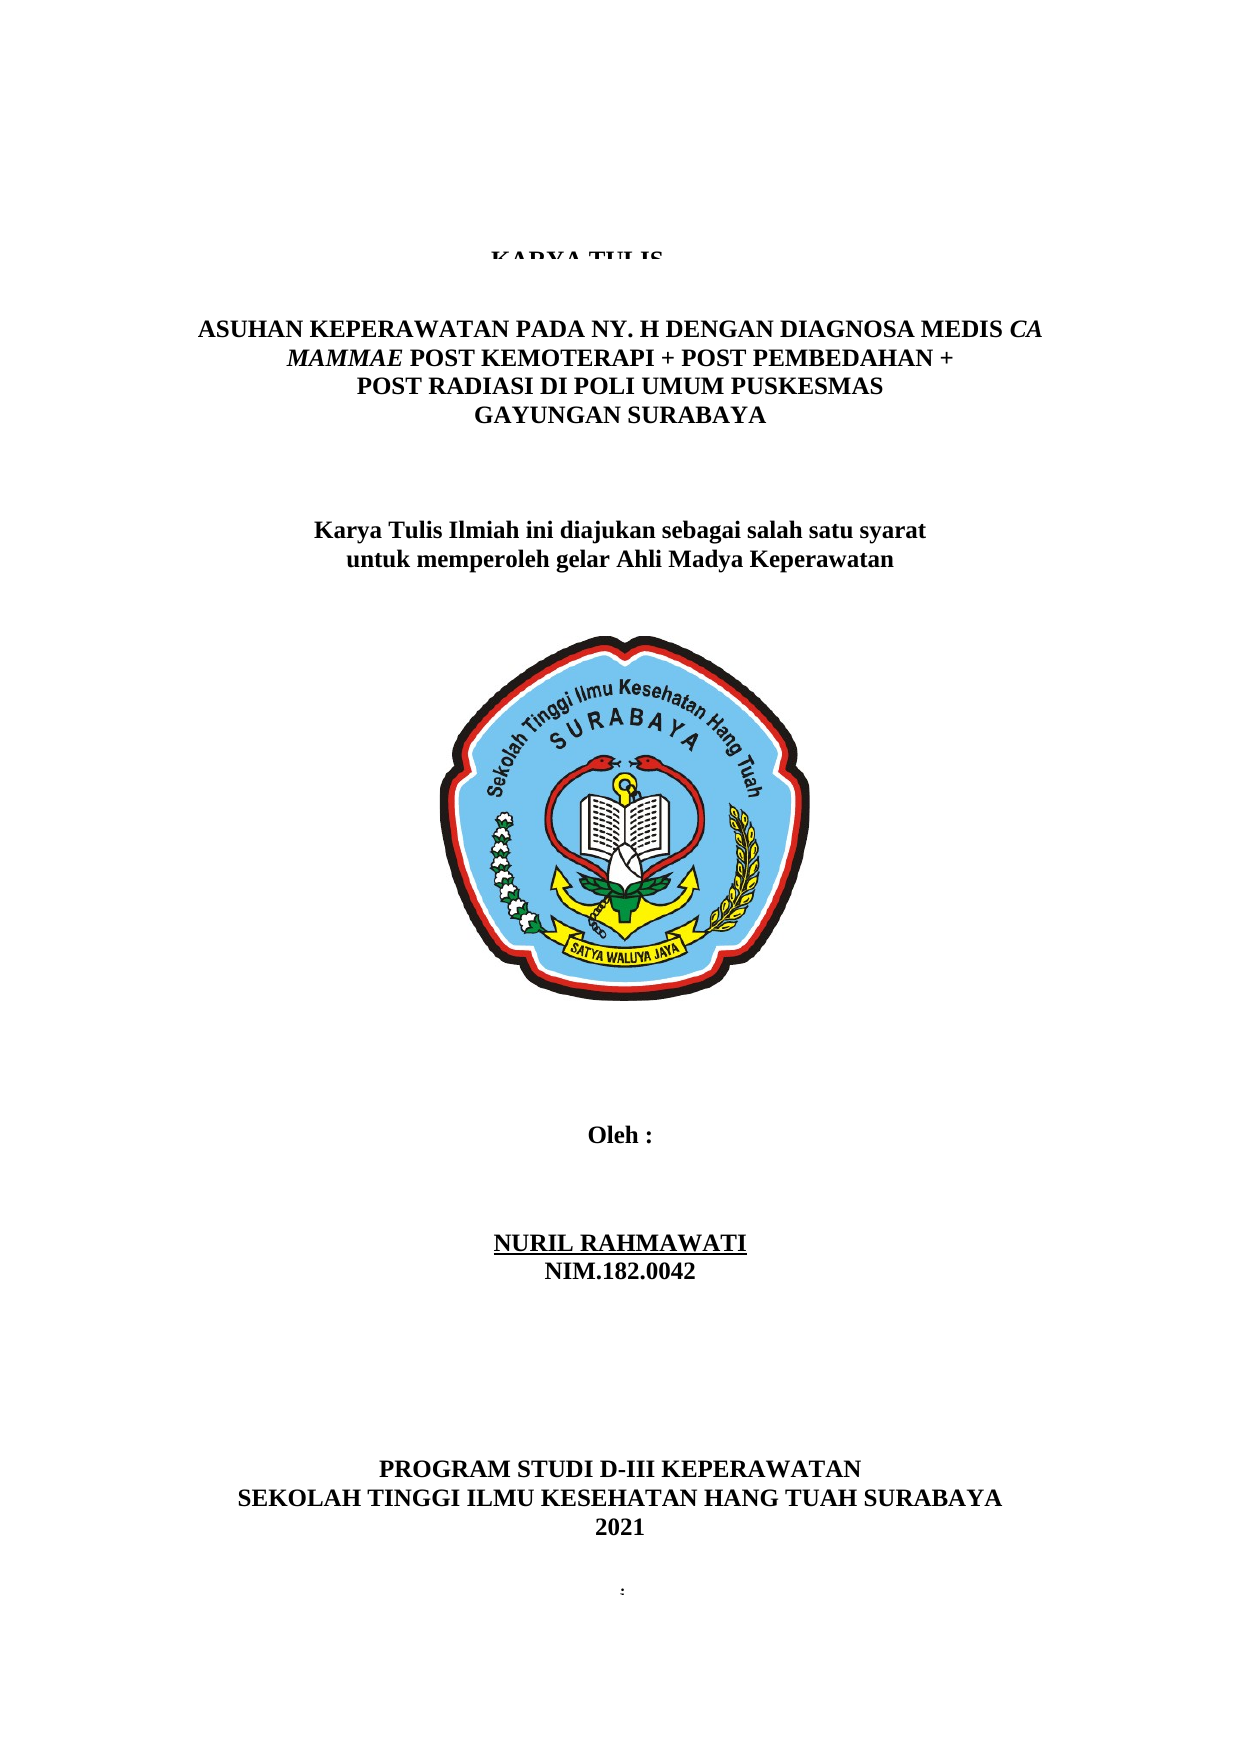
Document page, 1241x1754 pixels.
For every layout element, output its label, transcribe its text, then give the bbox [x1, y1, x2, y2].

text NURIL RAHMAWATI NIM.182.0042 [454, 1228, 786, 1285]
text SEKOLAH TINGGI ILMU KESEHATAN HANG TUAH SURABAYA 2021 [237, 1483, 1003, 1541]
text PROGRAM STUDI D-III KEPERAWATAN [197, 1454, 1043, 1483]
text Oleh : [197, 1120, 1043, 1149]
picture [439, 636, 810, 1001]
text POST RADIASI DI POLI UMUM PUSKESMAS GAYUNGAN SURABAYA [313, 371, 927, 429]
text Karya Tulis Ilmiah ini diajukan sebagai salah satu syarat untuk memperoleh gelar Ahli Madya Keperawatan [314, 515, 927, 573]
text ASUHAN KEPERAWATAN PADA NY. H DENGAN DIAGNOSA MEDIS CA MAMMAE POST KEMOTERAPI + POST PEMBEDAHAN + [197, 314, 1043, 371]
